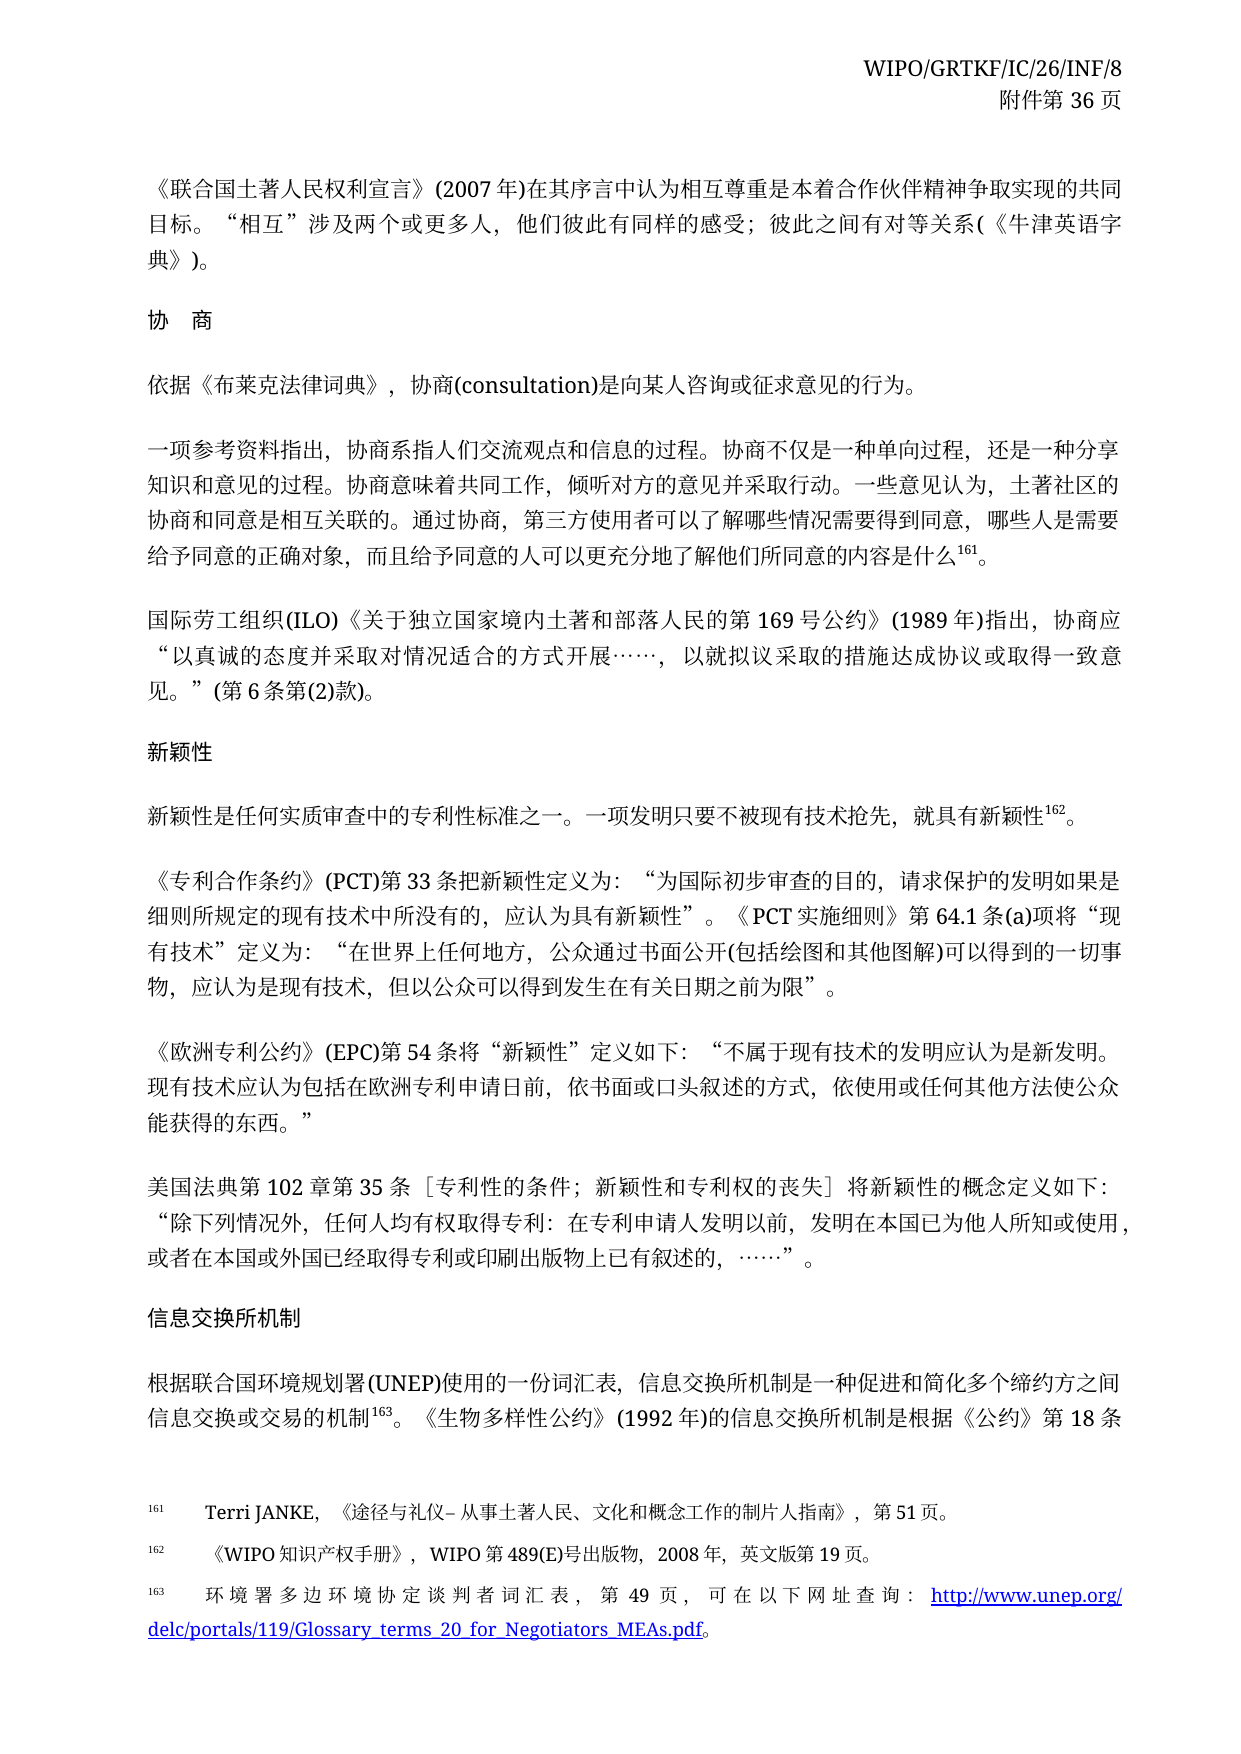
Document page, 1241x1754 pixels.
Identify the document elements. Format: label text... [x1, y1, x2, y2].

text 依据《布莱克法律词典》，协商(consultation)是向某人咨询或征求意见的行为。 [148, 364, 1122, 400]
text 新颖性 [148, 731, 1122, 766]
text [148, 1362, 1122, 1433]
text 信息交换所机制 [148, 1298, 1122, 1333]
text 国际劳工组织(ILO)《关于独立国家境内土著和部落人民的第169号公约》(1989年)指出，协商应“以真诚的态度并采取对情况适合的方式开展……，以就拟议采取的措施达成协议或取得一致意见。”(第6条第(2)款)。 [148, 600, 1122, 706]
text 《专利合作条约》(PCT)第33条把新颖性定义为：“为国际初步审查的目的，请求保护的发明如果是细则所规定的现有技术中所没有的，应认为具有新颖性”。《PCT实施细则》第64.1条(a)项将“现有技术”定义为：“在世界上任何地方，公众通过书面公开(包括绘图和其他图解)可以得到的一切事物，应认为是现有技术，但以公众可以得到发生在有关日期之前为限”。 [148, 860, 1122, 1002]
text 《欧洲专利公约》(EPC)第54条将“新颖性”定义如下：“不属于现有技术的发明应认为是新发明。现有技术应认为包括在欧洲专利申请日前，依书面或口头叙述的方式，依使用或任何其他方法使公众能获得的东西。” [148, 1031, 1122, 1137]
text 一项参考资料指出，协商系指人们交流观点和信息的过程。协商不仅是一种单向过程，还是一种分享知识和意见的过程。协商意味着共同工作，倾听对方的意见并采取行动。一些意见认为，土著社区的协商和同意是相互关联的。通过协商，第三方使用者可以了解哪些情况需要得到同意，哪些人是需要给予同意的正确对象，而且给予同意的人可以更充分地了解他们所同意的内容是什么。 [148, 429, 1122, 571]
text 美国法典第102章第35条［专利性的条件；新颖性和专利权的丧失］将新颖性的概念定义如下：“除下列情况外，任何人均有权取得专利：在专利申请人发明以前，发明在本国已为他人所知或使用，或者在本国或外国已经取得专利或印刷出版物上已有叙述的，……”。 [148, 1166, 1122, 1273]
text 协 商 [148, 300, 1122, 335]
text 《联合国土著人民权利宣言》(2007年)在其序言中认为相互尊重是本着合作伙伴精神争取实现的共同目标。“相互”涉及两个或更多人，他们彼此有同样的感受；彼此之间有对等关系(《牛津英语字典》)。 [148, 168, 1122, 275]
text 新颖性是任何实质审查中的专利性标准之一。一项发明只要不被现有技术抢先，就具有新颖性。 [148, 796, 1122, 831]
